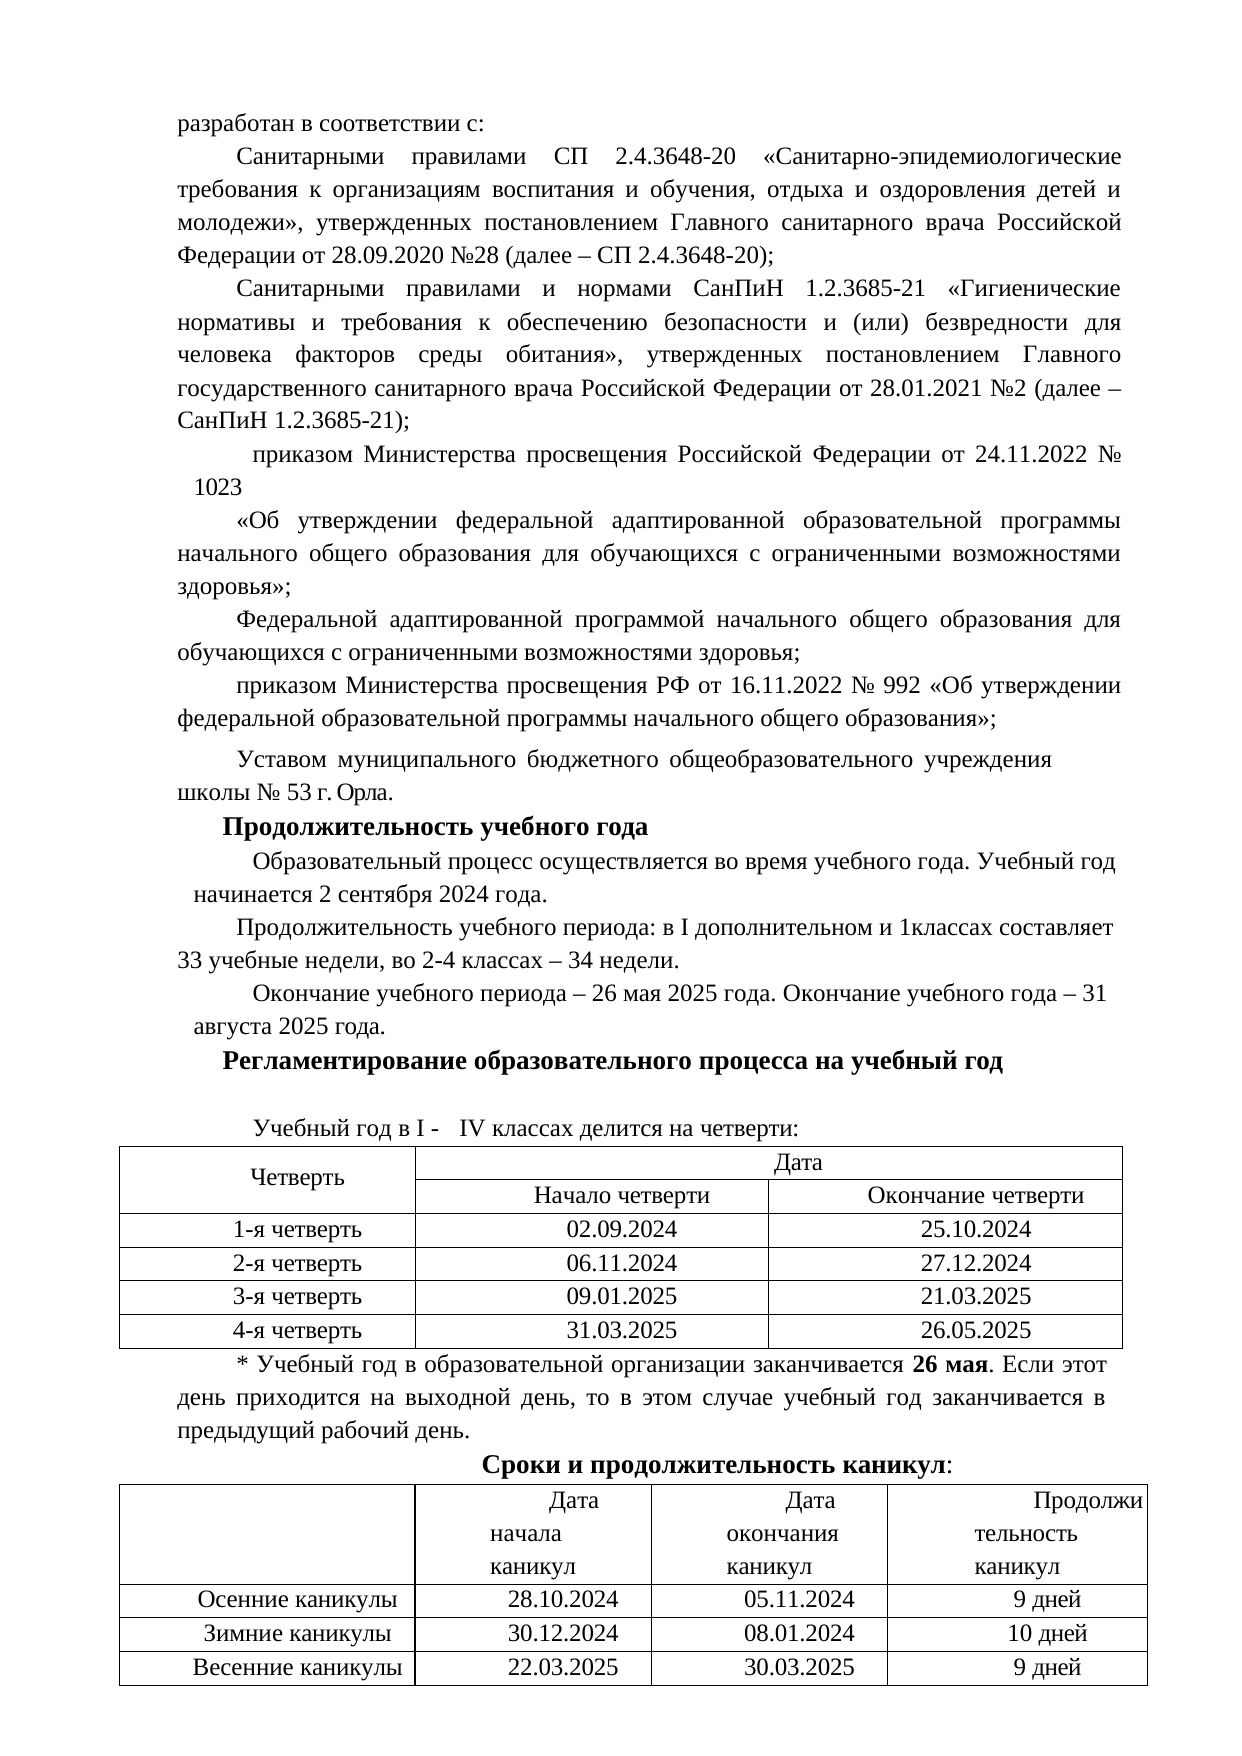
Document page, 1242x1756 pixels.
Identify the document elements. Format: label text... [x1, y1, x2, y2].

text приказом Министерства просвещения Российской Федерации от 24.11.2022 № 1023 [193, 439, 1122, 500]
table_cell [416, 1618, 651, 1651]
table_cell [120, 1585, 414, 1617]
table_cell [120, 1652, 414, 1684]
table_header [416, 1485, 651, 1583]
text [177, 108, 1122, 137]
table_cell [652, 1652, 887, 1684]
text Санитарными правилами и нормами СанПиН 1.2.3685-21 «Гигиенические нормативы и требования к обеспечению безопасности и (или) безвредности для человека факторов среды обитания», утвержденных постановлением Главного государственного санитарного врача Российской Федерации от 28.01.2021 №2 (далее – СанПиН 1.2.3685-21); [177, 273, 1122, 434]
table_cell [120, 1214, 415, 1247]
text * Учебный год в образовательной организации заканчивается 26 мая. Если этот день приходится на выходной день, то в этом случае учебный год заканчивается в предыдущий рабочий день. [177, 1349, 1107, 1444]
text «Об утверждении федеральной адаптированной образовательной программы начального общего образования для обучающихся с ограниченными возможностями здоровья»; [177, 505, 1122, 599]
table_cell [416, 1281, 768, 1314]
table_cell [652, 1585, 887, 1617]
text Уставом муниципального бюджетного общеобразовательного учреждения школы № 53 г. Орла. [177, 744, 1122, 806]
text Окончание учебного периода – 26 мая 2025 года. Окончание учебного года – 31 августа 2025 года. [193, 978, 1122, 1039]
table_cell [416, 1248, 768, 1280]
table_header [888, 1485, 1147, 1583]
text Образовательный процесс осуществляется во время учебного года. Учебный год начинается 2 сентября 2024 года. [193, 846, 1122, 907]
text Учебный год в I - IV классах делится на четверти: [193, 1113, 1212, 1141]
text приказом Министерства просвещения РФ от 16.11.2022 № 992 «Об утверждении федеральной образовательной программы начального общего образования»; [177, 670, 1122, 732]
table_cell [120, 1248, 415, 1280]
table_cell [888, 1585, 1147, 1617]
subtitle Сроки и продолжительность каникул: [163, 1448, 1212, 1479]
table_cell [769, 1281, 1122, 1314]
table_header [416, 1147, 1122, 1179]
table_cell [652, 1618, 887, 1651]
text Продолжительность учебного периода: в I дополнительном и 1классах составляет 33 учебные недели, во 2-4 классах – 34 недели. [177, 912, 1122, 973]
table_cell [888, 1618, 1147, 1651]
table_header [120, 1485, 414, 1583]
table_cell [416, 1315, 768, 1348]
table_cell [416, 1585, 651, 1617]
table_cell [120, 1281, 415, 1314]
subtitle Регламентирование образовательного процесса на учебный год [163, 1044, 1212, 1075]
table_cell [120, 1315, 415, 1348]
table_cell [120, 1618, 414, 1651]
text Санитарными правилами СП 2.4.3648-20 «Санитарно-эпидемиологические требования к организациям воспитания и обучения, отдыха и оздоровления детей и молодежи», утвержденных постановлением Главного санитарного врача Российской Федерации от 28.09.2020 №28 (далее – СП 2.4.3648-20); [177, 141, 1122, 269]
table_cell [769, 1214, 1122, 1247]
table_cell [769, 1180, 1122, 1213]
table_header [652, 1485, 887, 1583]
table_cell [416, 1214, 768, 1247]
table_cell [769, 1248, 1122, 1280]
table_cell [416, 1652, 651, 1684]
subtitle Продолжительность учебного года [163, 810, 1122, 841]
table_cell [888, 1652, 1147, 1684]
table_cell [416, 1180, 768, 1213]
text Федеральной адаптированной программой начального общего образования для обучающихся с ограниченными возможностями здоровья; [177, 604, 1122, 666]
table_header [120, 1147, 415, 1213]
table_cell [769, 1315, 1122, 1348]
